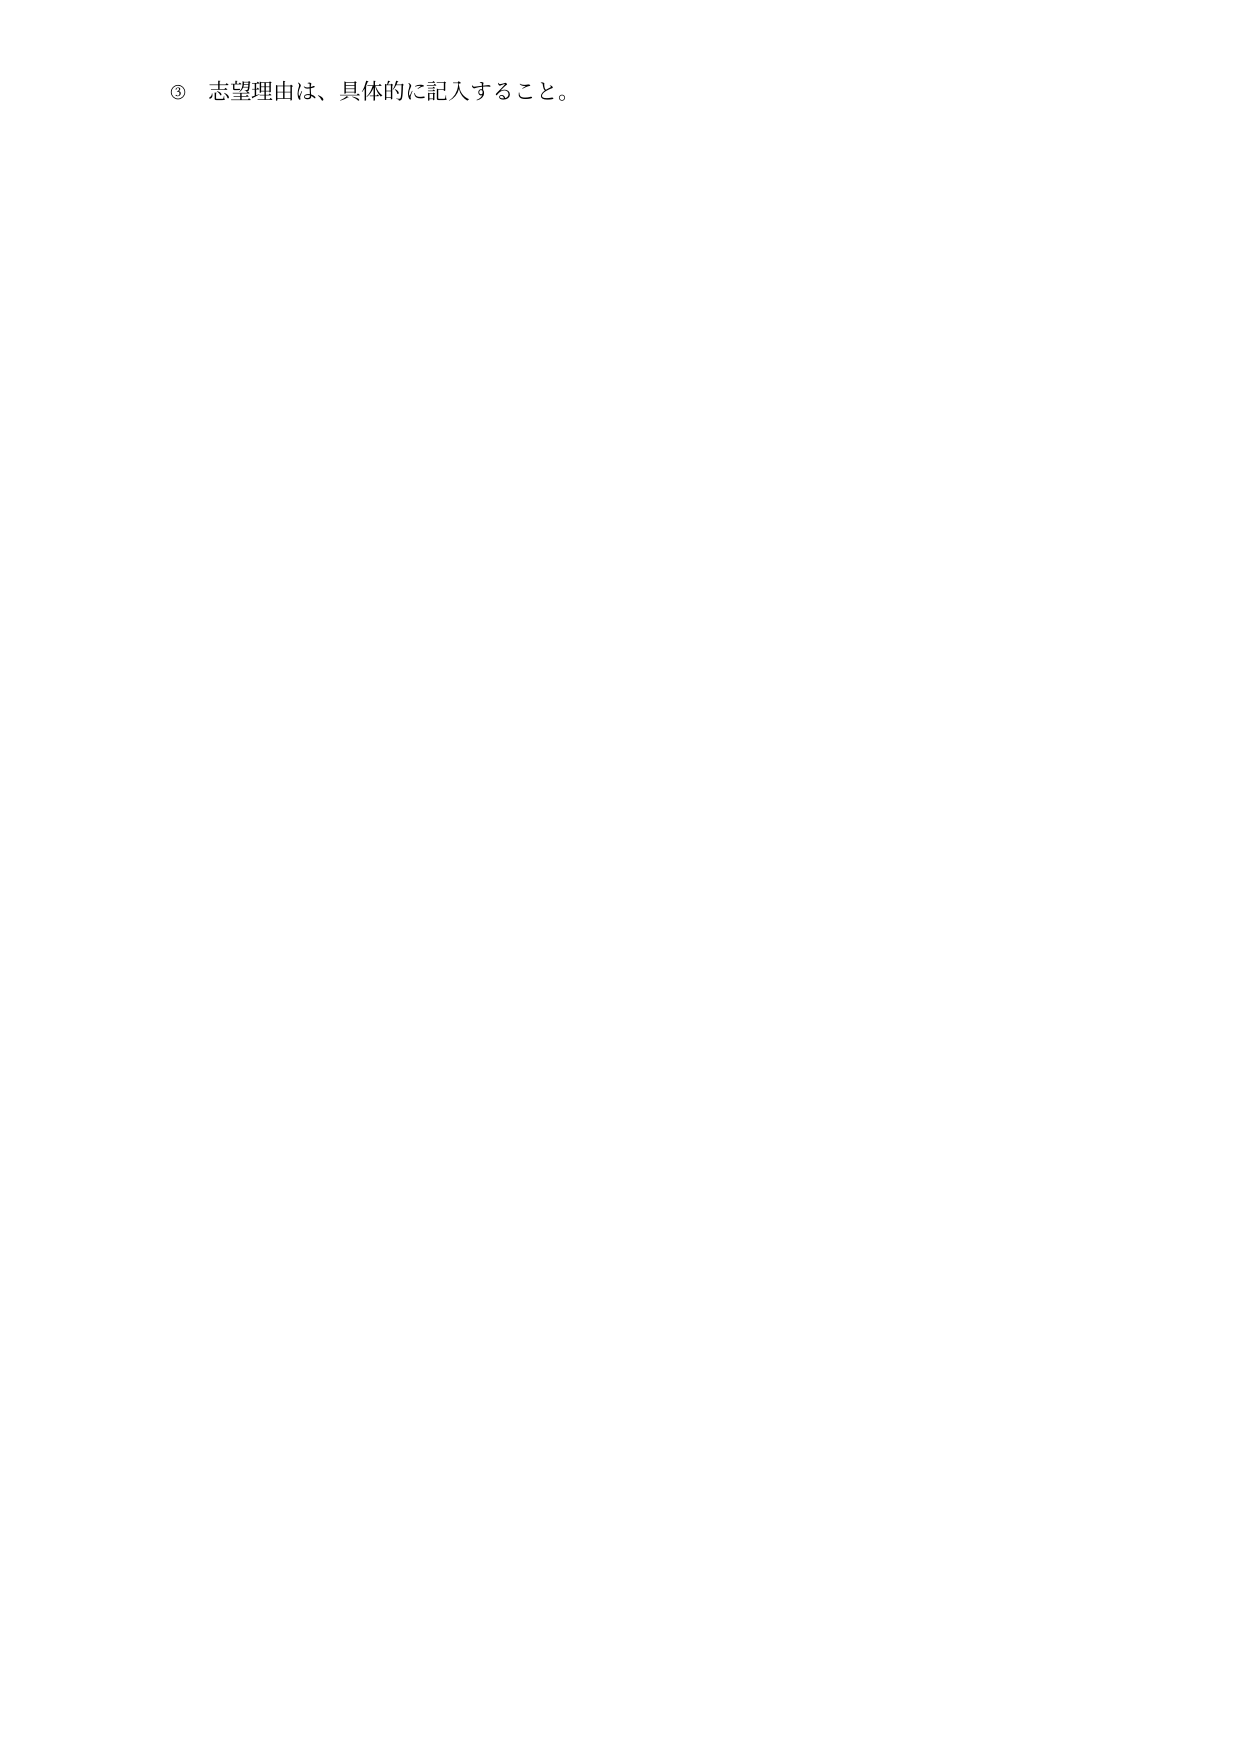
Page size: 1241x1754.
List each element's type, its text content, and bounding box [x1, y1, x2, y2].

text ③ 志望理由は、具体的に記入すること。 [148, 74, 1093, 105]
